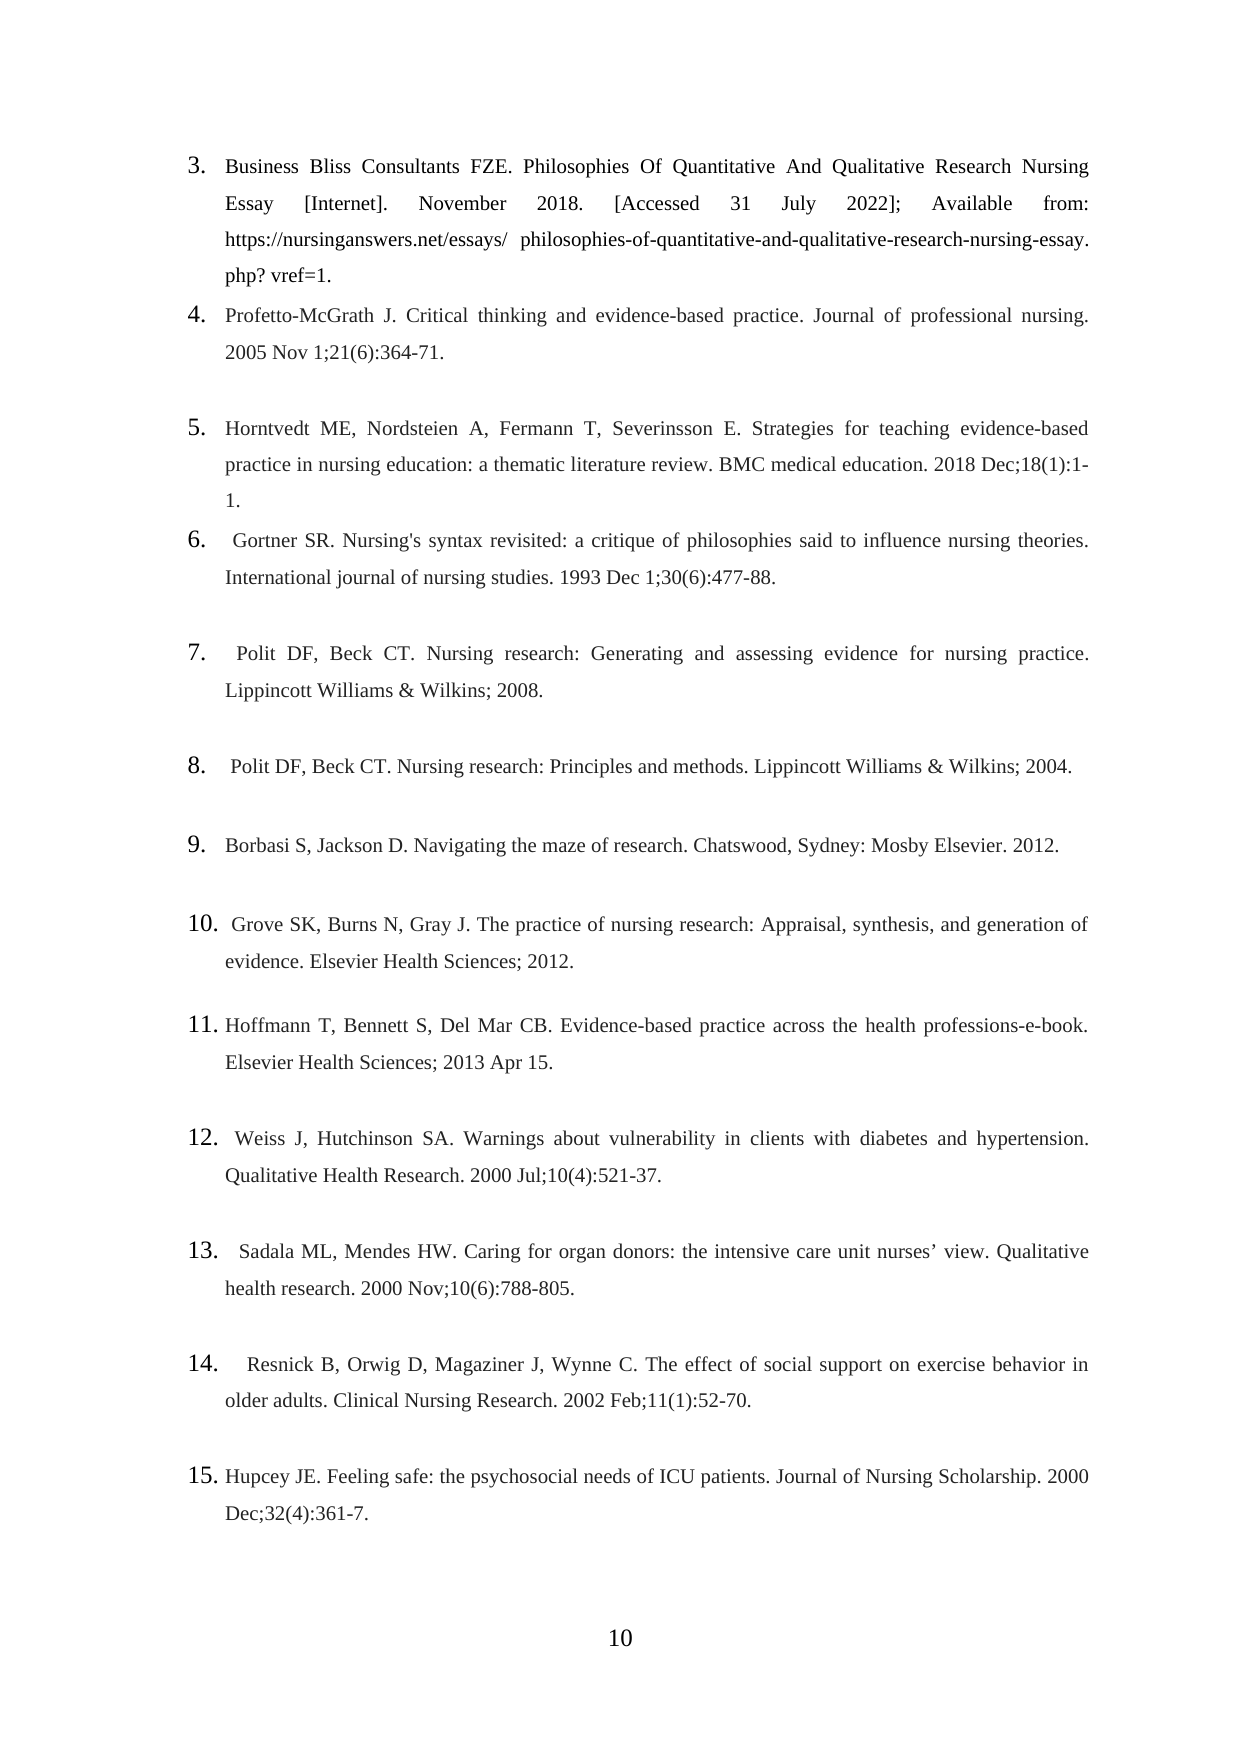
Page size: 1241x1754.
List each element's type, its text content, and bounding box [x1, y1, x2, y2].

list Polit DF, Beck CT. Nursing research: Principles and methods. Lippincott Williams & Wilkins; 2004. [187, 750, 1090, 779]
list Hupcey JE. Feeling safe: the psychosocial needs of ICU patients. Journal of Nursing Scholarship. 2000 Dec;32(4):361-7. [187, 1461, 1090, 1525]
list Hoffmann T, Bennett S, Del Mar CB. Evidence-based practice across the health professions-e-book. Elsevier Health Sciences; 2013 Apr 15. [187, 1009, 1090, 1074]
list Resnick B, Orwig D, Magaziner J, Wynne C. The effect of social support on exercise behavior in older adults. Clinical Nursing Research. 2002 Feb;11(1):52-70. [187, 1348, 1090, 1412]
list Profetto-McGrath J. Critical thinking and evidence-based practice. Journal of professional nursing. 2005 Nov 1;21(6):364-71. [187, 299, 1090, 364]
list Borbasi S, Jackson D. Navigating the maze of research. Chatswood, Sydney: Mosby Elsevier. 2012. [187, 829, 1090, 858]
list Polit DF, Beck CT. Nursing research: Generating and assessing evidence for nursing practice. Lippincott Williams & Wilkins; 2008. [187, 637, 1090, 702]
list Sadala ML, Mendes HW. Caring for organ donors: the intensive care unit nurses’ view. Qualitative health research. 2000 Nov;10(6):788-805. [187, 1235, 1090, 1300]
list Horntvedt ME, Nordsteien A, Fermann T, Severinsson E. Strategies for teaching evidence-based practice in nursing education: a thematic literature review. BMC medical education. 2018 Dec;18(1):1-1. [187, 412, 1090, 512]
list Gortner SR. Nursing's syntax revisited: a critique of philosophies said to influence nursing theories. International journal of nursing studies. 1993 Dec 1;30(6):477-88. [187, 524, 1090, 589]
list Weiss J, Hutchinson SA. Warnings about vulnerability in clients with diabetes and hypertension. Qualitative Health Research. 2000 Jul;10(4):521-37. [187, 1122, 1090, 1187]
list Business Bliss Consultants FZE. Philosophies Of Quantitative And Qualitative Research Nursing Essay [Internet]. November 2018. [Accessed 31 July 2022]; Available from: https://nursinganswers.net/essays/ philosophies-of-quantitative-and-qualitative-research-nursing-essay. php? vref=1. [187, 150, 1090, 287]
list Grove SK, Burns N, Gray J. The practice of nursing research: Appraisal, synthesis, and generation of evidence. Elsevier Health Sciences; 2012. [187, 908, 1090, 973]
